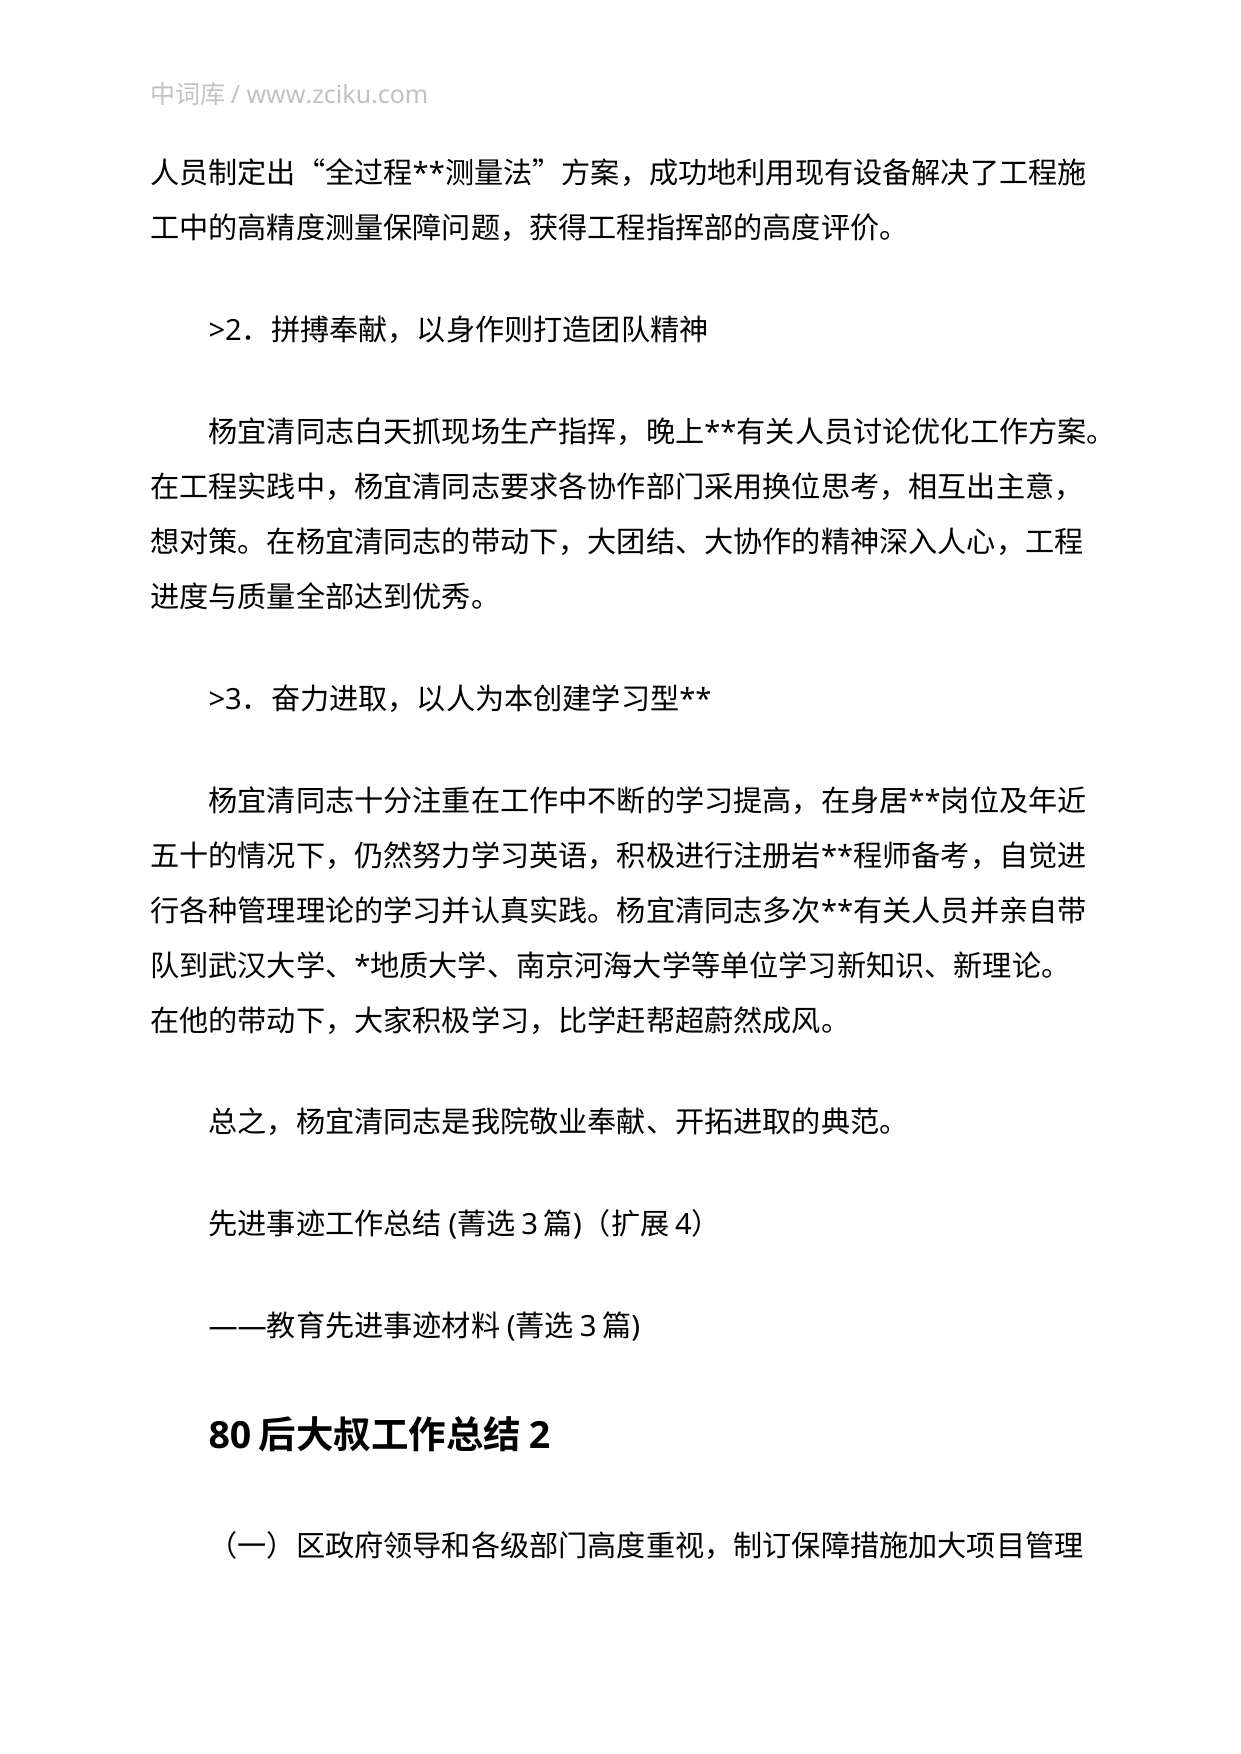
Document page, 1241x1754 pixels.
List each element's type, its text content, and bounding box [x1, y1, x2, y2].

text 先进事迹工作总结 (菁选3篇)（扩展4） [150, 1201, 1090, 1243]
text 总之，杨宜清同志是我院敬业奉献、开拓进取的典范。 [150, 1099, 1090, 1141]
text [150, 1522, 1090, 1565]
text 杨宜清同志白天抓现场生产指挥，晚上**有关人员讨论优化工作方案。在工程实践中，杨宜清同志要求各协作部门采用换位思考，相互出主意，想对策。在杨宜清同志的带动下，大团结、大协作的精神深入人心，工程进度与质量全部达到优秀。 [150, 409, 1090, 616]
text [150, 150, 1090, 247]
text >2．拼搏奉献，以身作则打造团队精神 [150, 307, 1090, 349]
text 80后大叔工作总结2 [150, 1405, 1090, 1459]
text ——教育先进事迹材料 (菁选3篇) [150, 1303, 1090, 1345]
text 杨宜清同志十分注重在工作中不断的学习提高，在身居**岗位及年近五十的情况下，仍然努力学习英语，积极进行注册岩**程师备考，自觉进行各种管理理论的学习并认真实践。杨宜清同志多次**有关人员并亲自带队到武汉大学、*地质大学、南京河海大学等单位学习新知识、新理论。在他的带动下，大家积极学习，比学赶帮超蔚然成风。 [150, 777, 1090, 1039]
text >3．奋力进取，以人为本创建学习型** [150, 675, 1090, 718]
